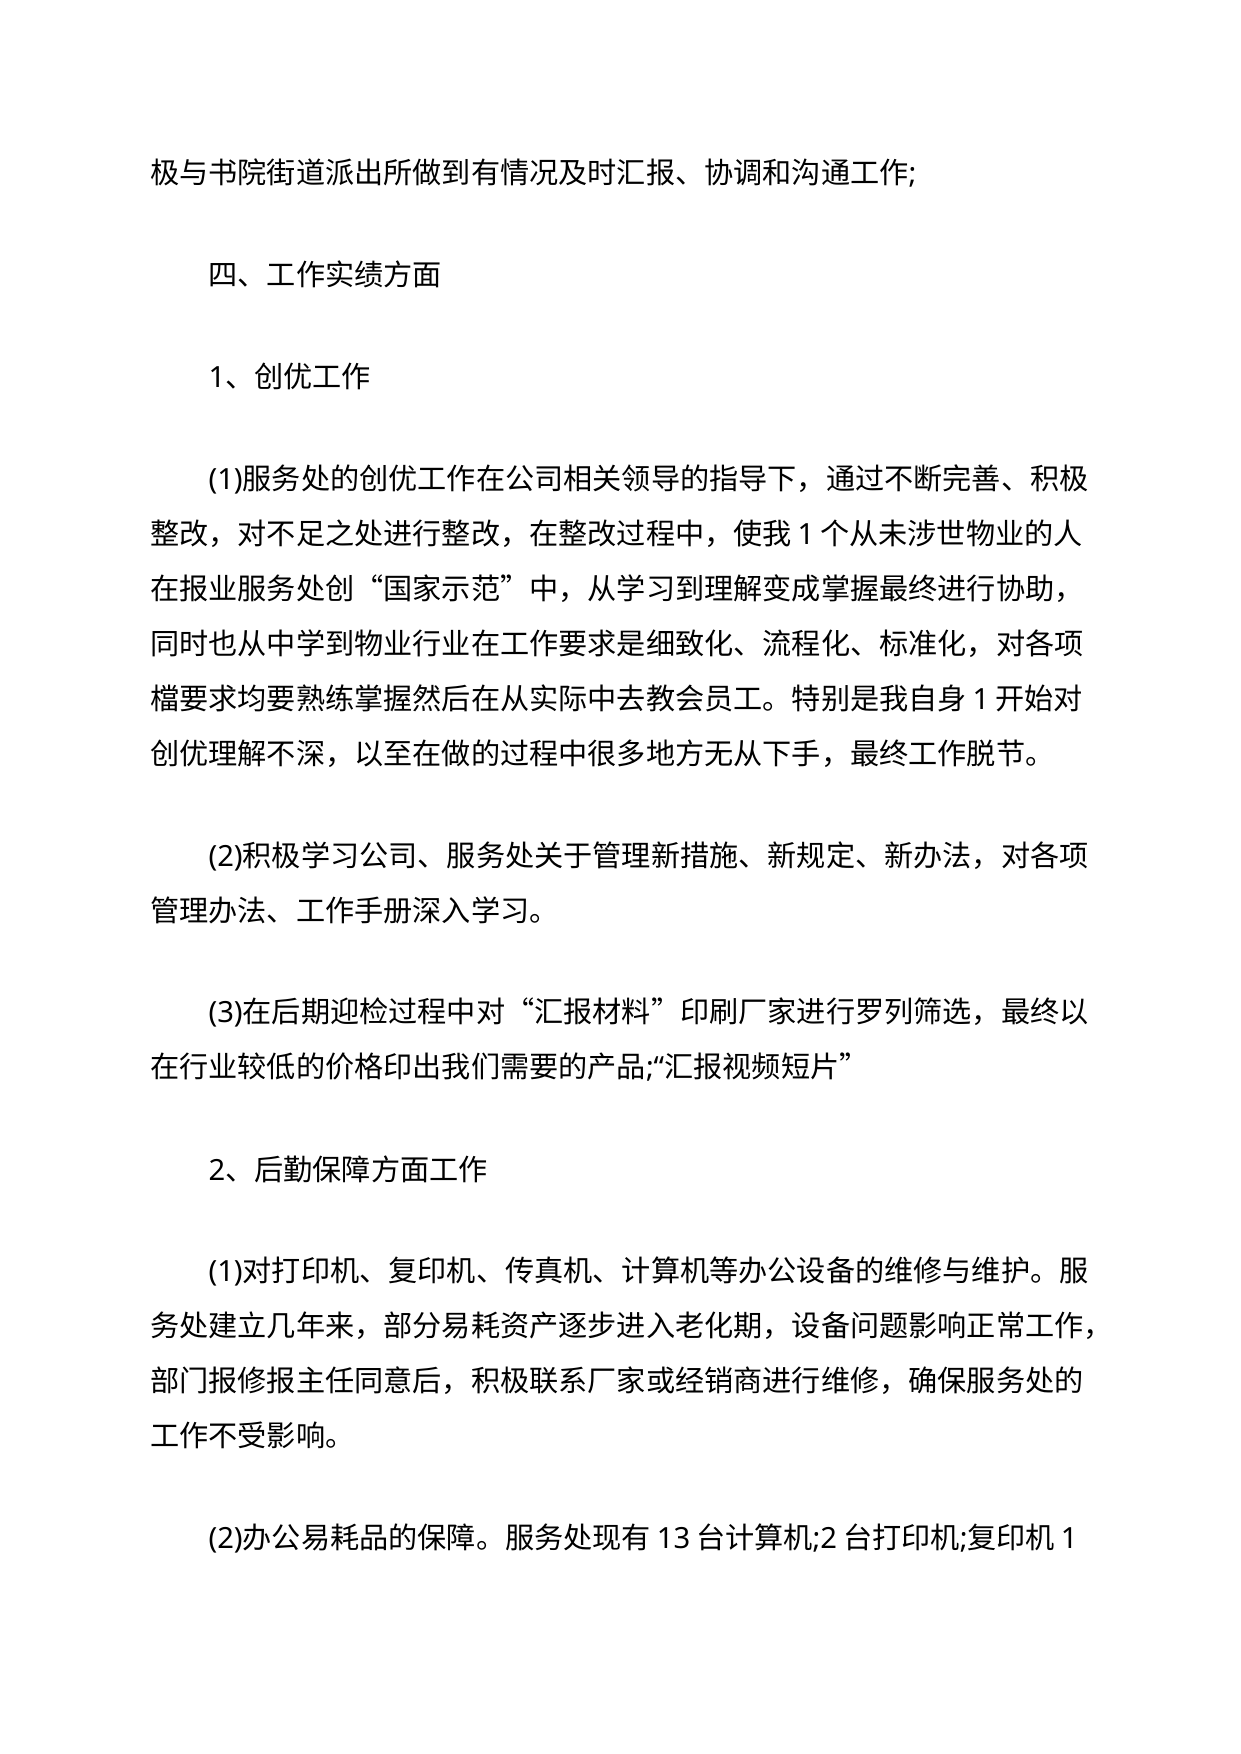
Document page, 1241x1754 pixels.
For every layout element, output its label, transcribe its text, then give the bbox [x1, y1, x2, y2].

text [150, 1514, 1090, 1557]
text (1)服务处的创优工作在公司相关领导的指导下，通过不断完善、积极整改，对不足之处进行整改，在整改过程中，使我1个从未涉世物业的人在报业服务处创“国家示范”中，从学习到理解变成掌握最终进行协助，同时也从中学到物业行业在工作要求是细致化、流程化、标准化，对各项檔要求均要熟练掌握然后在从实际中去教会员工。特别是我自身1开始对创优理解不深，以至在做的过程中很多地方无从下手，最终工作脱节。 [150, 456, 1090, 773]
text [150, 150, 1090, 192]
text 1、创优工作 [150, 354, 1090, 396]
text (1)对打印机、复印机、传真机、计算机等办公设备的维修与维护。服务处建立几年来，部分易耗资产逐步进入老化期，设备问题影响正常工作，部门报修报主任同意后，积极联系厂家或经销商进行维修，确保服务处的工作不受影响。 [150, 1248, 1090, 1455]
text (2)积极学习公司、服务处关于管理新措施、新规定、新办法，对各项管理办法、工作手册深入学习。 [150, 832, 1090, 929]
text (3)在后期迎检过程中对“汇报材料”印刷厂家进行罗列筛选，最终以在行业较低的价格印出我们需要的产品;“汇报视频短片” [150, 989, 1090, 1086]
text 四、工作实绩方面 [150, 252, 1090, 294]
text 2、后勤保障方面工作 [150, 1146, 1090, 1188]
